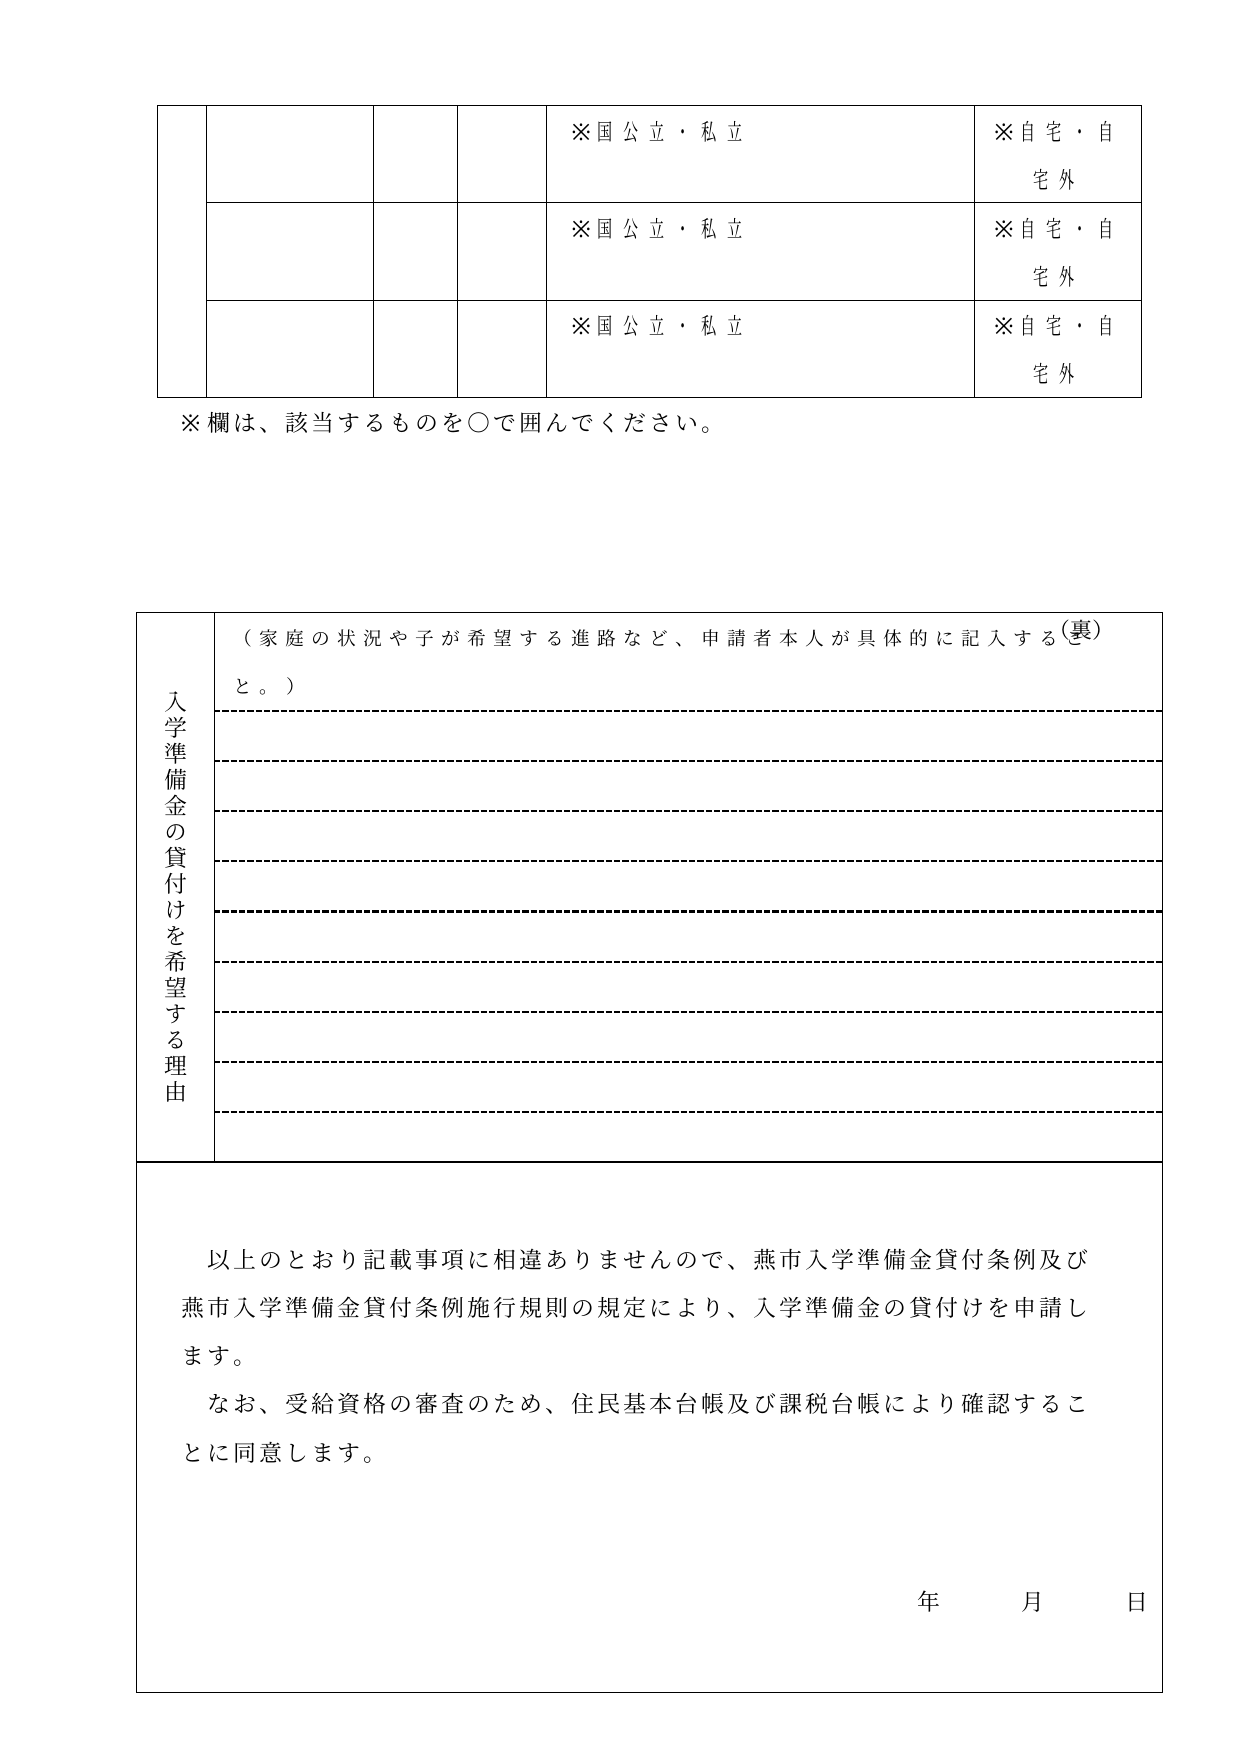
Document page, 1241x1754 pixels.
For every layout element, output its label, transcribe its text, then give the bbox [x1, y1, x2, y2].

table_cell [215, 1011, 1162, 1061]
table_cell [215, 910, 1162, 961]
table_cell [458, 203, 546, 299]
table_cell [207, 301, 373, 397]
table_header 入学準備金の貸付けを希望する理由 [137, 613, 214, 1161]
table_cell ※国公立・私立 [547, 203, 974, 299]
table_cell ※ 自宅・自宅外 [975, 301, 1141, 397]
table_cell ※ 自宅・自宅外 [975, 203, 1141, 299]
table_cell [374, 301, 457, 397]
table_cell [215, 810, 1162, 860]
table_cell ※国公立・私立 [547, 106, 974, 202]
table_cell [215, 860, 1162, 910]
table_cell [215, 961, 1162, 1011]
table_cell [215, 1111, 1162, 1161]
table_cell [374, 106, 457, 202]
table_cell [137, 1163, 1162, 1692]
table_cell [215, 710, 1162, 760]
table_cell [215, 760, 1162, 810]
table_cell [374, 203, 457, 299]
table_cell ※国公立・私立 [547, 301, 974, 397]
table_header （家庭の状況や子が希望する進路など、申請者本人が具体的に記入すること。） [215, 613, 1162, 709]
table_cell ※ 自宅・自宅外 [975, 106, 1141, 202]
table_cell [207, 106, 373, 202]
table_cell [215, 1061, 1162, 1111]
table_cell [458, 301, 546, 397]
table_cell [458, 106, 546, 202]
table_cell [207, 203, 373, 299]
table_cell ※欄は、該当するものを○で囲んでください。 [158, 398, 1142, 494]
